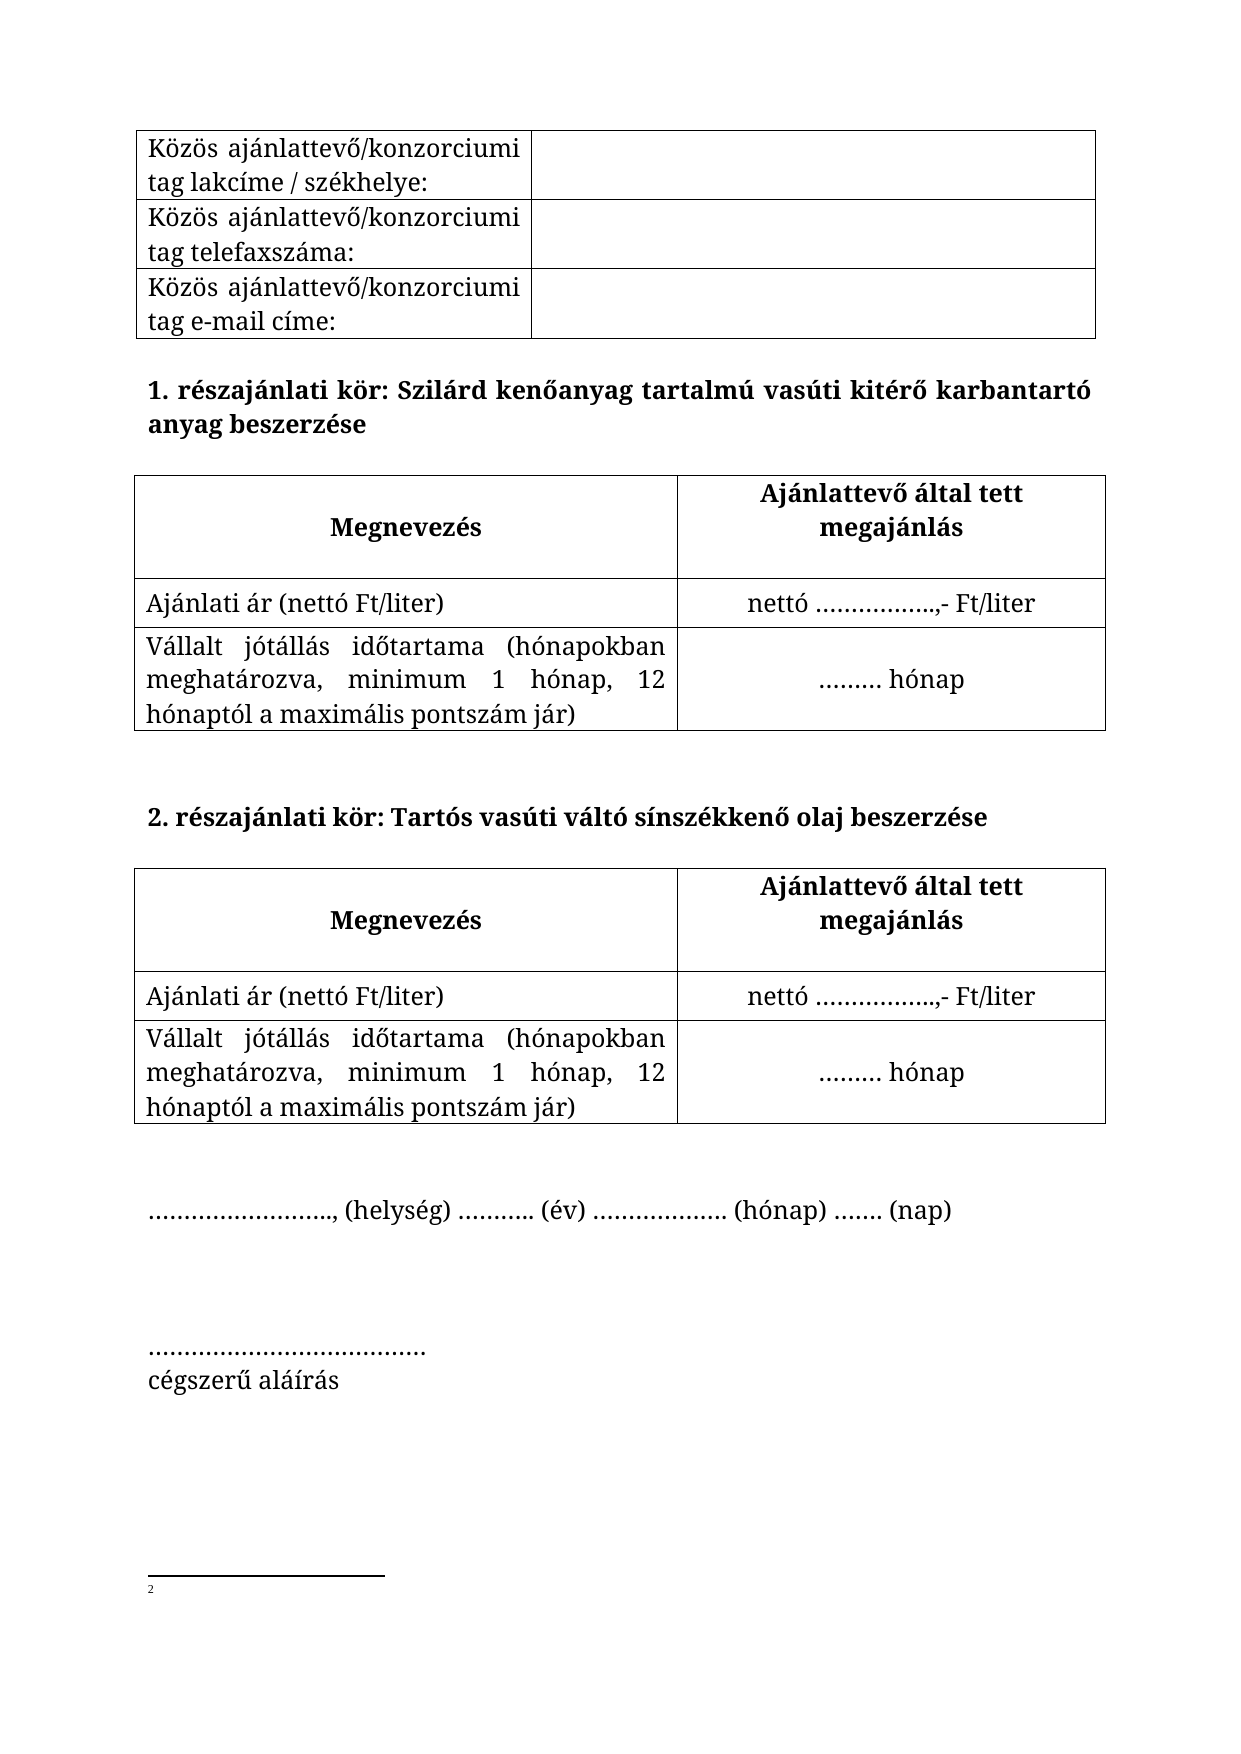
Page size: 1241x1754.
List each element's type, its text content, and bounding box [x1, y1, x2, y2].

table_header Megnevezés [135, 476, 677, 578]
table_cell Vállalt jótállás időtartama (hónapokban meghatározva, minimum 1 hónap, 12 hónaptól a maximális pontszám jár) [135, 1021, 677, 1123]
table_cell ……… hónap [678, 1021, 1105, 1123]
text cégszerű aláírás [148, 1363, 1092, 1397]
table_cell [532, 269, 1095, 337]
table_header Ajánlattevő által tett megajánlás [678, 476, 1105, 578]
table_cell [532, 131, 1095, 199]
table_cell nettó ……………..,- Ft/liter [678, 972, 1105, 1020]
table_cell Vállalt jótállás időtartama (hónapokban meghatározva, minimum 1 hónap, 12 hónaptól a maximális pontszám jár) [135, 628, 677, 730]
table_cell Közös ajánlattevő/konzorciumi tag e-mail címe: [137, 269, 531, 337]
text ………………………………… [148, 1329, 1092, 1363]
table_cell [532, 200, 1095, 268]
table_header Ajánlattevő által tett megajánlás [678, 869, 1105, 971]
table_cell nettó ……………..,- Ft/liter [678, 579, 1105, 627]
table_cell Ajánlati ár (nettó Ft/liter) [135, 579, 677, 627]
text 2. részajánlati kör: Tartós vasúti váltó sínszékkenő olaj beszerzése [148, 799, 1092, 833]
text …………………….., (helység) ……….. (év) ………………. (hónap) ……. (nap) [148, 1192, 1092, 1226]
table_cell Ajánlati ár (nettó Ft/liter) [135, 972, 677, 1020]
table_cell Közös ajánlattevő/konzorciumi tag lakcíme / székhelye: [137, 131, 531, 199]
text 1. részajánlati kör: Szilárd kenőanyag tartalmú vasúti kitérő karbantartó anyag beszerzése [148, 372, 1092, 441]
table_cell Közös ajánlattevő/konzorciumi tag telefaxszáma: [137, 200, 531, 268]
table_cell ……… hónap [678, 628, 1105, 730]
table_header Megnevezés [135, 869, 677, 971]
